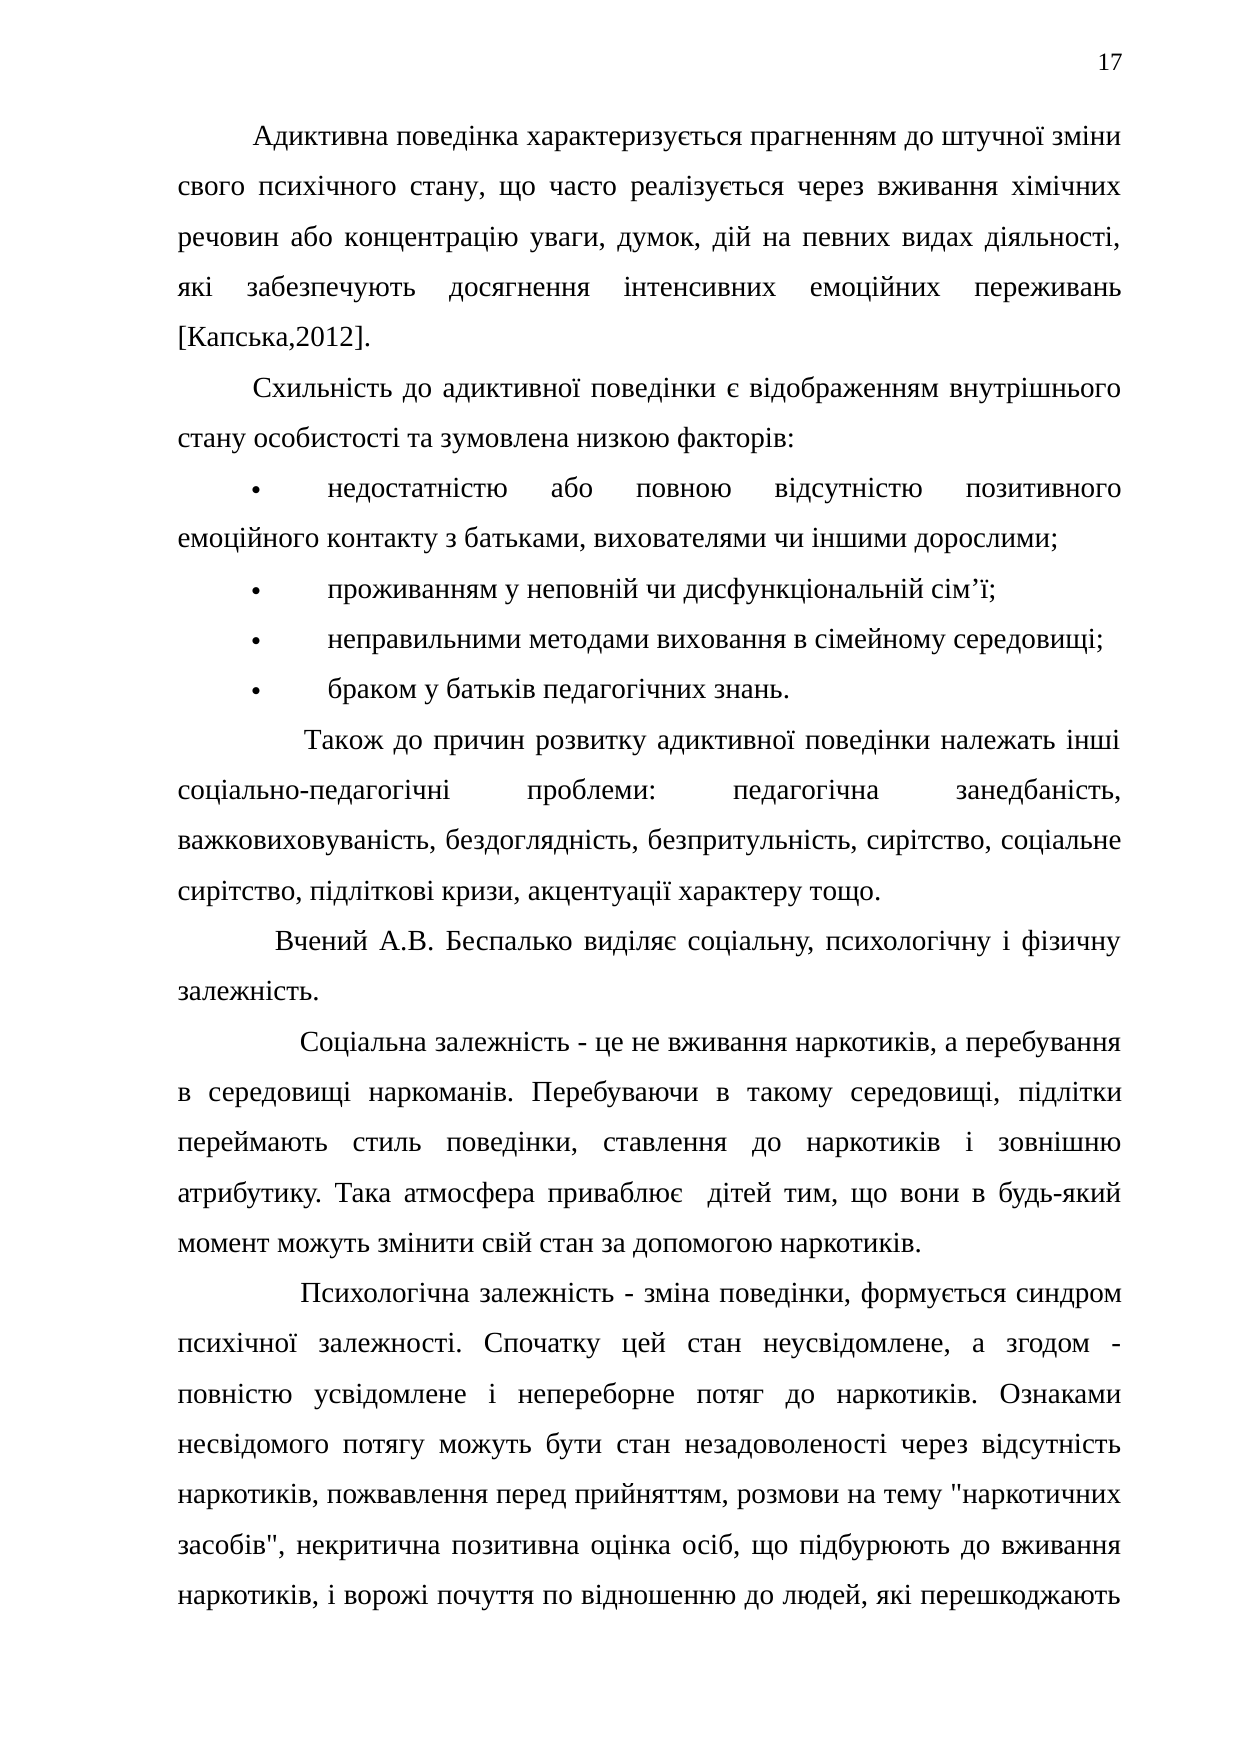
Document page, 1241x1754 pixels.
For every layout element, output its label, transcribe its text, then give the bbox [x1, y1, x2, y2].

list проживанням у неповній чи дисфункціональній сім’ї; [177, 571, 1122, 604]
text Схильність до адиктивної поведінки є відображенням внутрішнього стану особистості та зумовлена низкою факторів: [177, 370, 1122, 453]
text Також до причин розвитку адиктивної поведінки належать інші соціально-педагогічні проблеми: педагогічна занедбаність, важковиховуваність, бездоглядність, безпритульність, сирітство, соціальне сирітство, підліткові кризи, акцентуації характеру тощо. [177, 722, 1122, 906]
text Вчений А.В. Беспалько виділяє соціальну, психологічну і фізичну залежність. [177, 923, 1122, 1007]
text Соціальна залежність - це не вживання наркотиків, а перебування в середовищі наркоманів. Перебуваючи в такому середовищі, підлітки переймають стиль поведінки, ставлення до наркотиків і зовнішню атрибутику. Така атмосфера приваблює дітей тим, що вони в будь-який момент можуть змінити свій стан за допомогою наркотиків. [177, 1024, 1122, 1258]
list неправильними методами виховання в сімейному середовищі; [177, 621, 1122, 655]
list недостатністю або повною відсутністю позитивного емоційного контакту з батьками, вихователями чи іншими дорослими; [177, 470, 1122, 554]
list браком у батьків педагогічних знань. [177, 672, 1122, 705]
text Адиктивна поведінка характеризується прагненням до штучної зміни свого психічного стану, що часто реалізується через вживання хімічних речовин або концентрацію уваги, думок, дій на певних видах діяльності, які забезпечують досягнення інтенсивних емоційних переживань [Капська,2012]. [177, 118, 1122, 353]
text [177, 1275, 1122, 1611]
